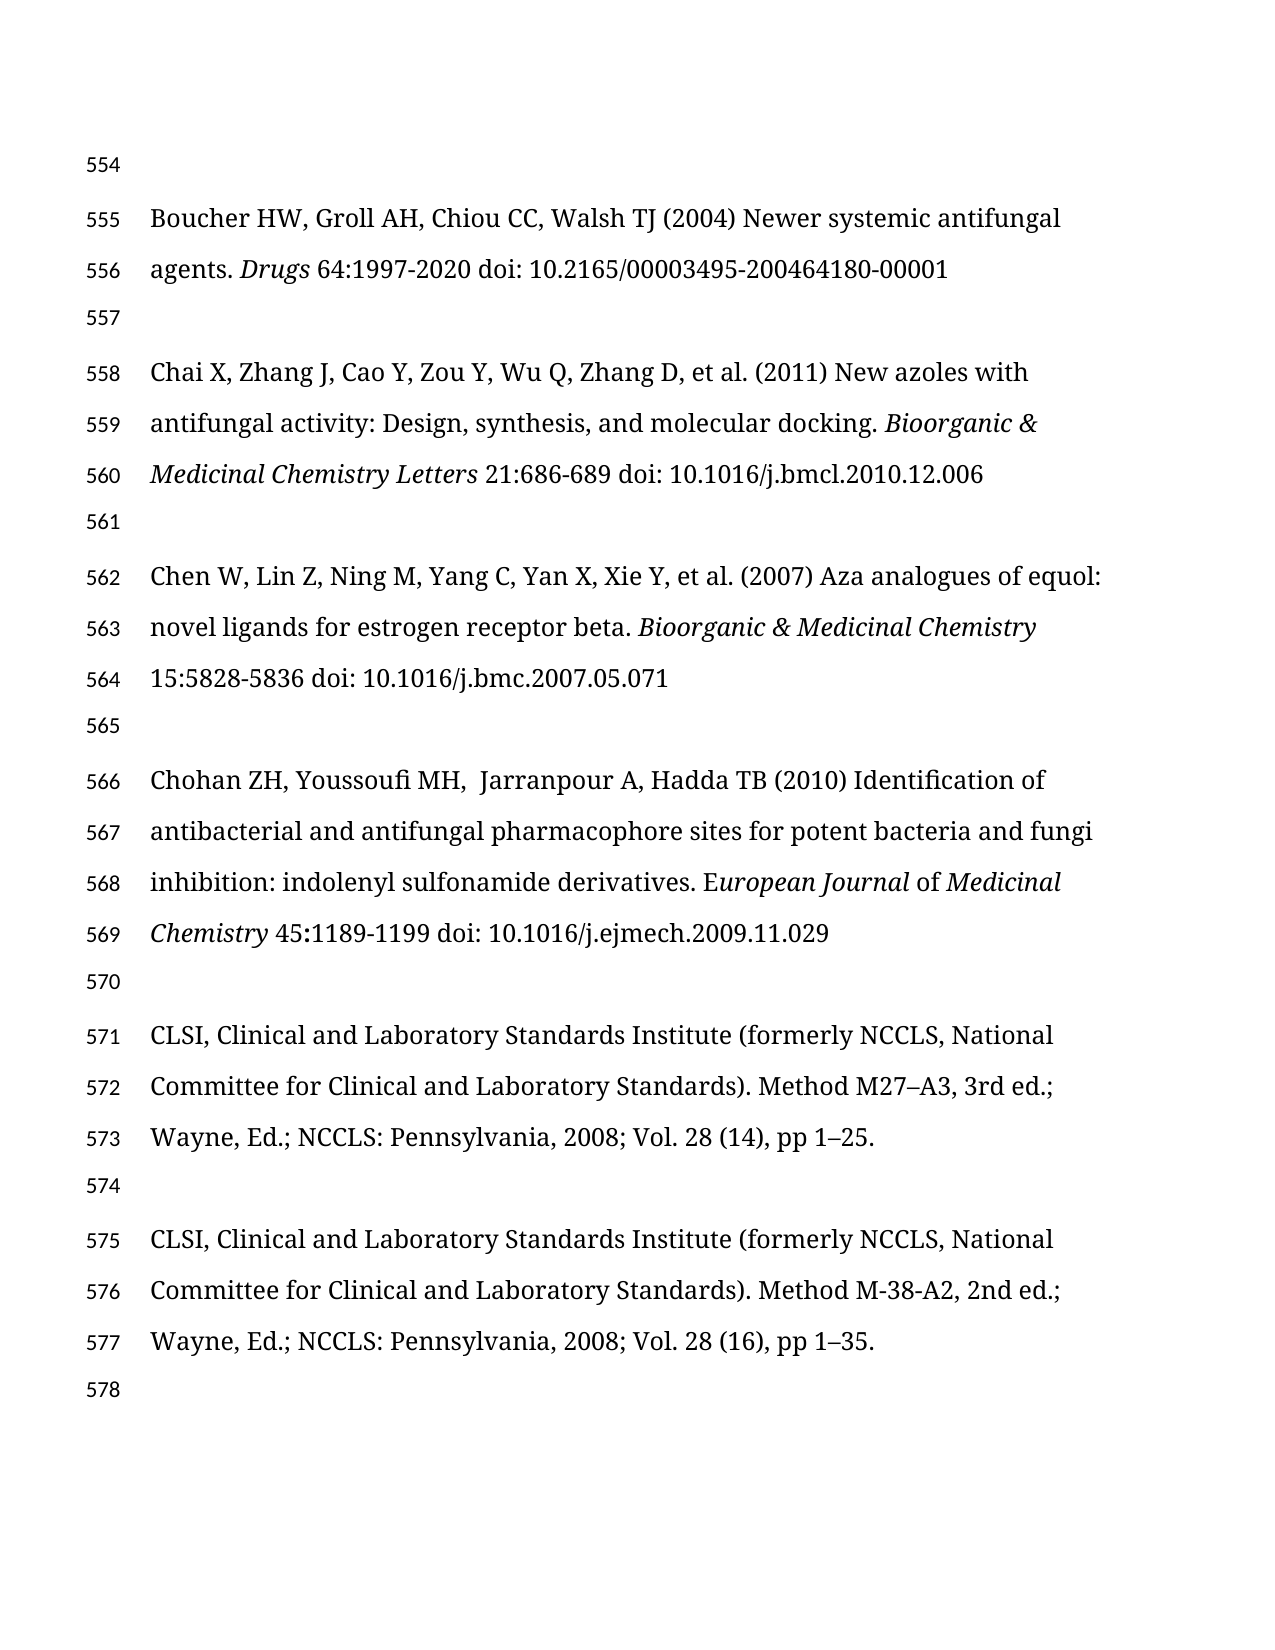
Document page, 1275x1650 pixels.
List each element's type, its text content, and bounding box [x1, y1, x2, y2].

text CLSI, Clinical and Laboratory Standards Institute (formerly NCCLS, National Committee for Clinical and Laboratory Standards). Method M-38-A2, 2nd ed.; Wayne, Ed.; NCCLS: Pennsylvania, 2008; Vol. 28 (16), pp 1–35. [150, 1222, 1125, 1358]
text Chai X, Zhang J, Cao Y, Zou Y, Wu Q, Zhang D, et al. (2011) New azoles with antifungal activity: Design, synthesis, and molecular docking. Bioorganic & Medicinal Chemistry Letters 21:686-689 doi: 10.1016/j.bmcl.2010.12.006 [150, 354, 1125, 490]
text Chohan ZH, Youssoufi MH, Jarranpour A, Hadda TB (2010) Identification of antibacterial and antifungal pharmacophore sites for potent bacteria and fungi inhibition: indolenyl sulfonamide derivatives. European Journal of Medicinal Chemistry 45:1189-1199 doi: 10.1016/j.ejmech.2009.11.029 [150, 762, 1125, 950]
text CLSI, Clinical and Laboratory Standards Institute (formerly NCCLS, National Committee for Clinical and Laboratory Standards). Method M27–A3, 3rd ed.; Wayne, Ed.; NCCLS: Pennsylvania, 2008; Vol. 28 (14), pp 1–25. [150, 1018, 1125, 1154]
text Chen W, Lin Z, Ning M, Yang C, Yan X, Xie Y, et al. (2007) Aza analogues of equol: novel ligands for estrogen receptor beta. Bioorganic & Medicinal Chemistry 15:5828-5836 doi: 10.1016/j.bmc.2007.05.071 [150, 558, 1125, 694]
text Boucher HW, Groll AH, Chiou CC, Walsh TJ (2004) Newer systemic antifungal agents. Drugs 64:1997-2020 doi: 10.2165/00003495-200464180-00001 [150, 201, 1125, 286]
